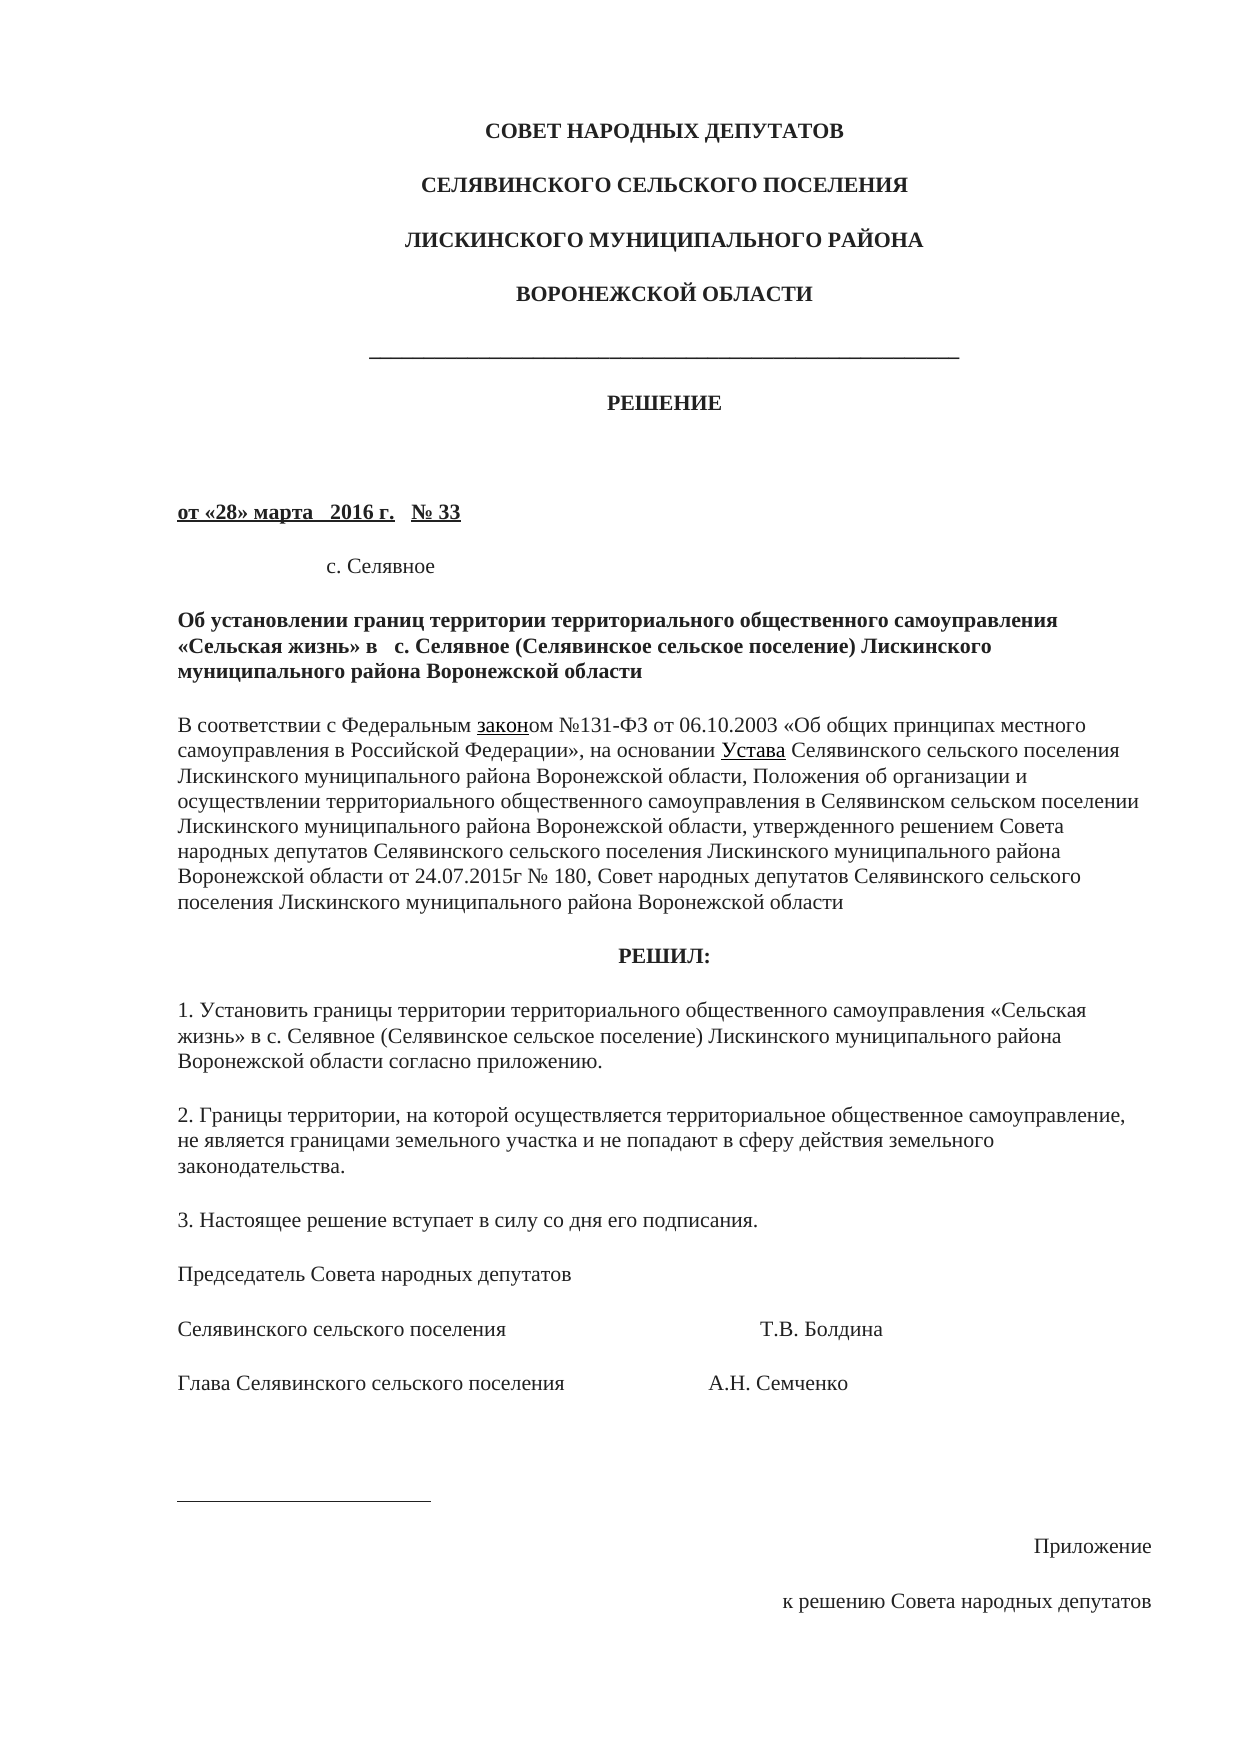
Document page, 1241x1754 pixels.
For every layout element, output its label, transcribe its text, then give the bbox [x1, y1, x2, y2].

text Глава Селявинского сельского поселения А.Н. Семченко [177, 1370, 1152, 1395]
text Председатель Совета народных депутатов [177, 1261, 1152, 1287]
text с. Селявное [177, 553, 1152, 578]
text ЛИСКИНСКОГО МУНИЦИПАЛЬНОГО РАЙОНА [177, 227, 1152, 252]
text СОВЕТ НАРОДНЫХ ДЕПУТАТОВ [177, 118, 1152, 143]
text ВОРОНЕЖСКОЙ ОБЛАСТИ [177, 281, 1152, 306]
text к решению Совета народных депутатов [177, 1588, 1152, 1613]
text СЕЛЯВИНСКОГО СЕЛЬСКОГО ПОСЕЛЕНИЯ [177, 172, 1152, 198]
text В соответствии с Федеральным законом №131-ФЗ от 06.10.2003 «Об общих принципах местного самоуправления в Российской Федерации», на основании Устава Селявинского сельского поселения Лискинского муниципального района Воронежской области, Положения об организации и осуществлении территориального общественного самоуправления в Селявинском сельском поселении Лискинского муниципального района Воронежской области, утвержденного решением Совета народных депутатов Селявинского сельского поселения Лискинского муниципального района Воронежской области от 24.07.2015г № 180, Совет народных депутатов Селявинского сельского поселения Лискинского муниципального района Воронежской области [177, 712, 1152, 914]
text Об установлении границ территории территориального общественного самоуправления «Сельская жизнь» в с. Селявное (Селявинское сельское поселение) Лискинского муниципального района Воронежской области [177, 607, 1152, 683]
text ______________________________________________________ [177, 336, 1152, 361]
text от «28» марта 2016 г. № 33 [177, 499, 1152, 524]
text РЕШЕНИЕ [177, 390, 1152, 415]
text РЕШИЛ: [177, 943, 1152, 968]
text 1. Установить границы территории территориального общественного самоуправления «Сельская жизнь» в с. Селявное (Селявинское сельское поселение) Лискинского муниципального района Воронежской области согласно приложению. [177, 997, 1152, 1073]
text 3. Настоящее решение вступает в силу со дня его подписания. [177, 1207, 1152, 1232]
text Приложение [177, 1533, 1152, 1558]
text 2. Границы территории, на которой осуществляется территориальное общественное самоуправление, не является границами земельного участка и не попадают в сферу действия земельного законодательства. [177, 1102, 1152, 1178]
text Селявинского сельского поселения Т.В. Болдина [177, 1316, 1152, 1341]
